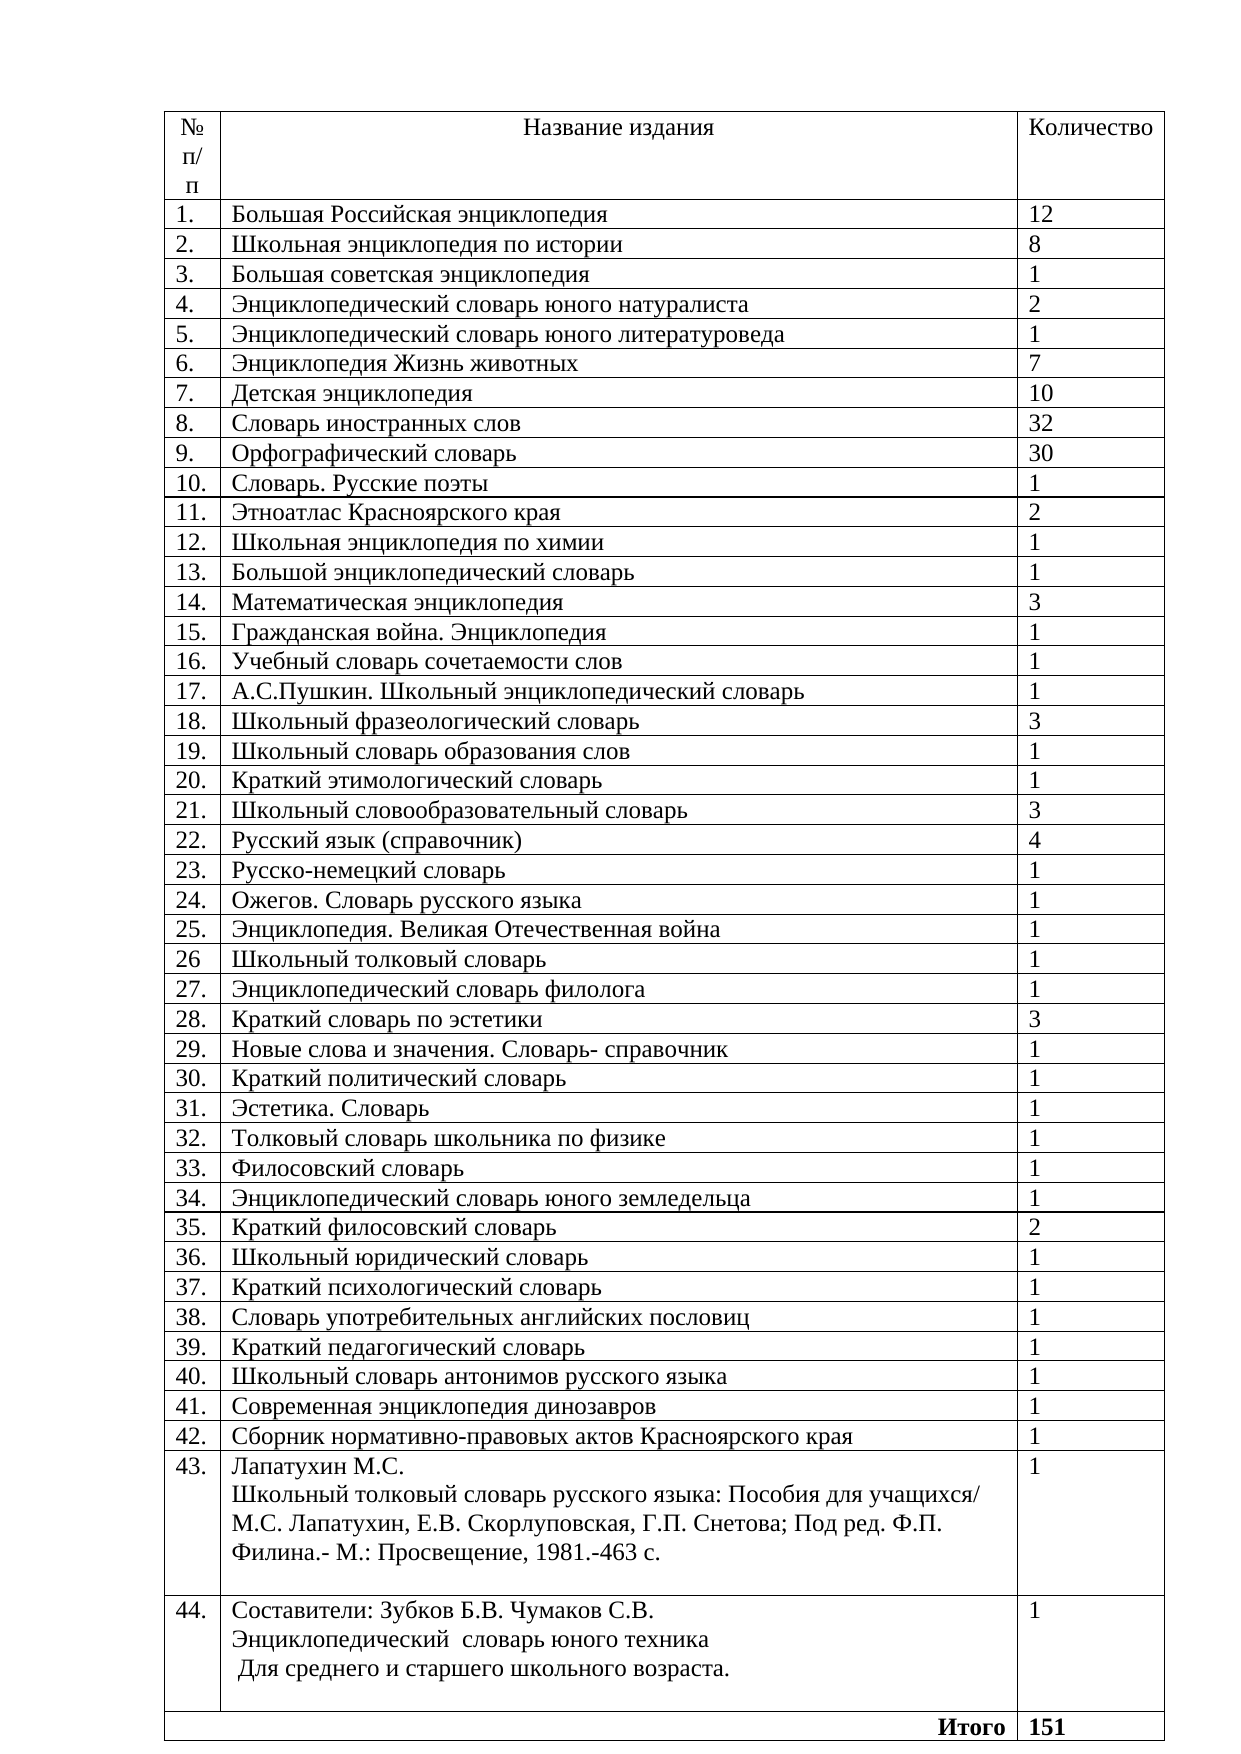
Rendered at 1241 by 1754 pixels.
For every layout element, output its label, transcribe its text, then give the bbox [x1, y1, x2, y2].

table_cell Краткий политический словарь [221, 1064, 1017, 1092]
table_header № п/п [165, 112, 220, 198]
table_cell 1 [1018, 1451, 1164, 1594]
table_cell 4. [165, 289, 220, 318]
table_cell Эстетика. Словарь [221, 1093, 1017, 1122]
table_cell 1 [1018, 557, 1164, 586]
table_cell Школьный толковый словарь [221, 944, 1017, 973]
table_cell 1 [1018, 1034, 1164, 1062]
table_cell 29. [165, 1034, 220, 1062]
table_cell Школьная энциклопедия по истории [221, 229, 1017, 258]
table_cell 21. [165, 795, 220, 824]
table_cell 28. [165, 1004, 220, 1033]
table_cell Энциклопедия. Великая Отечественная война [221, 915, 1017, 943]
table_cell 6. [165, 349, 220, 377]
table_cell 1 [1018, 855, 1164, 884]
table_cell Энциклопедический словарь юного натуралиста [221, 289, 1017, 318]
table_cell 1. [165, 200, 220, 228]
table_cell 26 [165, 944, 220, 973]
table_cell Словарь иностранных слов [221, 408, 1017, 437]
table_cell 19. [165, 736, 220, 764]
table_cell 12 [1018, 200, 1164, 228]
table_cell 24. [165, 885, 220, 913]
table_cell Ожегов. Словарь русского языка [221, 885, 1017, 913]
table_cell 38. [165, 1302, 220, 1331]
table_cell 10 [1018, 378, 1164, 407]
table_cell Сборник нормативно-правовых актов Красноярского края [221, 1421, 1017, 1450]
table_cell Школьный словарь образования слов [221, 736, 1017, 764]
table_cell Большой энциклопедический словарь [221, 557, 1017, 586]
table_cell А.С.Пушкин. Школьный энциклопедический словарь [221, 676, 1017, 705]
table_cell 1 [1018, 885, 1164, 913]
table_cell 14. [165, 587, 220, 616]
table_cell 1 [1018, 527, 1164, 556]
table_cell 15. [165, 617, 220, 645]
table_cell 1 [1018, 1064, 1164, 1092]
table_cell 8. [165, 408, 220, 437]
table_cell 2. [165, 229, 220, 258]
table_cell 31. [165, 1093, 220, 1122]
table_cell 3 [1018, 795, 1164, 824]
table_cell 10. [165, 468, 220, 496]
table_cell 27. [165, 974, 220, 1003]
table_cell 18. [165, 706, 220, 735]
table_cell 3 [1018, 587, 1164, 616]
table_cell 40. [165, 1361, 220, 1390]
table_cell Школьный словообразовательный словарь [221, 795, 1017, 824]
table_cell 44. [165, 1596, 220, 1711]
table_cell Детская энциклопедия [221, 378, 1017, 407]
table_cell Учебный словарь сочетаемости слов [221, 646, 1017, 675]
table_cell 32. [165, 1123, 220, 1152]
table_cell 1 [1018, 915, 1164, 943]
table_cell 3. [165, 259, 220, 288]
table_cell Школьная энциклопедия по химии [221, 527, 1017, 556]
table_cell Энциклопедия Жизнь животных [221, 349, 1017, 377]
table_cell Орфографический словарь [221, 438, 1017, 467]
table_cell 13. [165, 557, 220, 586]
table_cell 1 [1018, 646, 1164, 675]
table_cell Словарь употребительных английских пословиц [221, 1302, 1017, 1331]
table_cell Краткий психологический словарь [221, 1272, 1017, 1301]
table_cell 1 [1018, 944, 1164, 973]
table_cell 1 [1018, 1153, 1164, 1182]
table_cell 1 [1018, 676, 1164, 705]
table_cell 1 [1018, 1302, 1164, 1331]
table_cell 16. [165, 646, 220, 675]
table_cell 1 [1018, 468, 1164, 496]
table_cell 36. [165, 1242, 220, 1271]
table_cell Краткий педагогический словарь [221, 1332, 1017, 1360]
table_cell 1 [1018, 1332, 1164, 1360]
table_cell 8 [1018, 229, 1164, 258]
table_cell 1 [1018, 766, 1164, 794]
table_cell 20. [165, 766, 220, 794]
table_cell Итого [165, 1712, 1017, 1740]
table_cell 11. [165, 498, 220, 526]
table_cell 41. [165, 1391, 220, 1420]
table_cell 2 [1018, 1213, 1164, 1241]
table_cell Современная энциклопедия динозавров [221, 1391, 1017, 1420]
table_cell 34. [165, 1183, 220, 1211]
table_cell 1 [1018, 1242, 1164, 1271]
table_cell 1 [1018, 617, 1164, 645]
table_cell 5. [165, 319, 220, 347]
table_cell Новые слова и значения. Словарь- справочник [221, 1034, 1017, 1062]
table_cell Школьный фразеологический словарь [221, 706, 1017, 735]
table_cell Математическая энциклопедия [221, 587, 1017, 616]
table_cell 7. [165, 378, 220, 407]
table_cell Энциклопедический словарь филолога [221, 974, 1017, 1003]
table_cell 25. [165, 915, 220, 943]
table_cell Школьный словарь антонимов русского языка [221, 1361, 1017, 1390]
table_cell Этноатлас Красноярского края [221, 498, 1017, 526]
table_cell Краткий этимологический словарь [221, 766, 1017, 794]
table_cell 3 [1018, 1004, 1164, 1033]
table_cell 1 [1018, 319, 1164, 347]
table_cell 17. [165, 676, 220, 705]
table_cell Краткий филосовский словарь [221, 1213, 1017, 1241]
table_cell 2 [1018, 289, 1164, 318]
table_cell Филосовский словарь [221, 1153, 1017, 1182]
table_cell Энциклопедический словарь юного литературоведа [221, 319, 1017, 347]
table_cell 1 [1018, 974, 1164, 1003]
table_cell 151 [1018, 1712, 1164, 1740]
table_cell 1 [1018, 1093, 1164, 1122]
table_cell 1 [1018, 1183, 1164, 1211]
table_cell 1 [1018, 1361, 1164, 1390]
table_cell Энциклопедический словарь юного земледельца [221, 1183, 1017, 1211]
table_cell 2 [1018, 498, 1164, 526]
table_cell Лапатухин М.С. Школьный толковый словарь русского языка: Пособия для учащихся/ М.С. Лапатухин, Е.В. Скорлуповская, Г.П. Снетова; Под ред. Ф.П. Филина.- М.: Просвещение, 1981.-463 с. [221, 1451, 1017, 1594]
table_cell 42. [165, 1421, 220, 1450]
table_cell 35. [165, 1213, 220, 1241]
table_header Количество [1018, 112, 1164, 198]
table_cell Большая советская энциклопедия [221, 259, 1017, 288]
table_cell Русско-немецкий словарь [221, 855, 1017, 884]
table_cell Составители: Зубков Б.В. Чумаков С.В. Энциклопедический словарь юного техника Для среднего и старшего школьного возраста. [221, 1596, 1017, 1711]
table_header Название издания [221, 112, 1017, 198]
table_cell Большая Российская энциклопедия [221, 200, 1017, 228]
table_cell 33. [165, 1153, 220, 1182]
table_cell 1 [1018, 736, 1164, 764]
table_cell 32 [1018, 408, 1164, 437]
table_cell 12. [165, 527, 220, 556]
table_cell 9. [165, 438, 220, 467]
table_cell 1 [1018, 1123, 1164, 1152]
table_cell 1 [1018, 259, 1164, 288]
table_cell 1 [1018, 1391, 1164, 1420]
table_cell Словарь. Русские поэты [221, 468, 1017, 496]
table_cell 43. [165, 1451, 220, 1594]
table_cell 1 [1018, 1421, 1164, 1450]
table_cell 1 [1018, 1272, 1164, 1301]
table_cell Русский язык (справочник) [221, 825, 1017, 854]
table_cell 23. [165, 855, 220, 884]
table_cell 4 [1018, 825, 1164, 854]
table_cell Толковый словарь школьника по физике [221, 1123, 1017, 1152]
table_cell Гражданская война. Энциклопедия [221, 617, 1017, 645]
table_cell 22. [165, 825, 220, 854]
table_cell 37. [165, 1272, 220, 1301]
table_cell 3 [1018, 706, 1164, 735]
table_cell 39. [165, 1332, 220, 1360]
table_cell Школьный юридический словарь [221, 1242, 1017, 1271]
table_cell 30 [1018, 438, 1164, 467]
table_cell 30. [165, 1064, 220, 1092]
table_cell 1 [1018, 1596, 1164, 1711]
table_cell Краткий словарь по эстетики [221, 1004, 1017, 1033]
table_cell 7 [1018, 349, 1164, 377]
